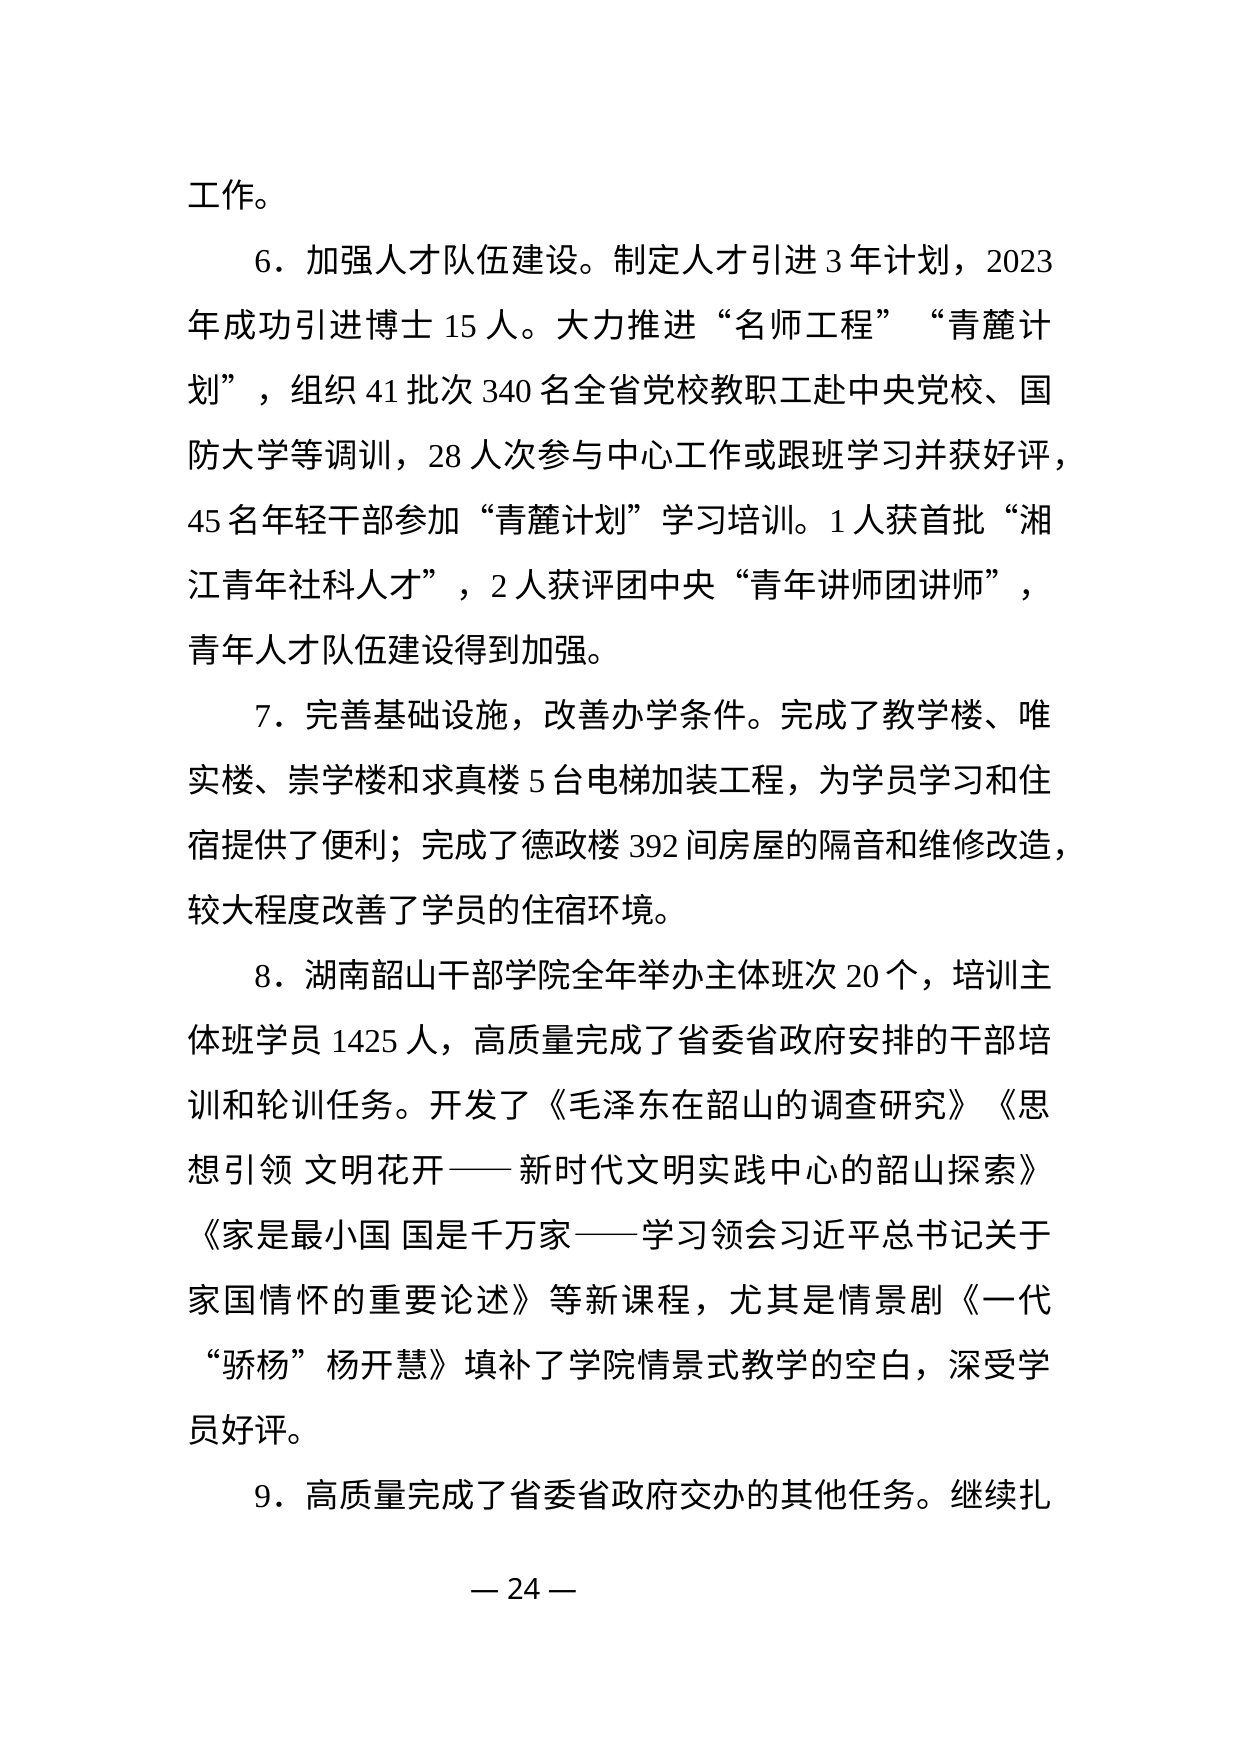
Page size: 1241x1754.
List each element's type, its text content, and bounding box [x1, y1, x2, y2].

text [187, 161, 1053, 226]
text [187, 1461, 1053, 1526]
text 8．湖南韶山干部学院全年举办主体班次20个，培训主体班学员1425人，高质量完成了省委省政府安排的干部培训和轮训任务。开发了《毛泽东在韶山的调查研究》《思想引领 文明花开——新时代文明实践中心的韶山探索》《家是最小国 国是千万家——学习领会习近平总书记关于家国情怀的重要论述》等新课程，尤其是情景剧《一代“骄杨”杨开慧》填补了学院情景式教学的空白，深受学员好评。 [187, 941, 1053, 1461]
text 6．加强人才队伍建设。制定人才引进3年计划，2023年成功引进博士15人。大力推进“名师工程”“青麓计划”，组织41批次340名全省党校教职工赴中央党校、国防大学等调训，28人次参与中心工作或跟班学习并获好评，45名年轻干部参加“青麓计划”学习培训。1人获首批“湘江青年社科人才”，2人获评团中央“青年讲师团讲师”，青年人才队伍建设得到加强。 [187, 226, 1053, 681]
text 7．完善基础设施，改善办学条件。完成了教学楼、唯实楼、崇学楼和求真楼5台电梯加装工程，为学员学习和住宿提供了便利；完成了德政楼392间房屋的隔音和维修改造，较大程度改善了学员的住宿环境。 [187, 681, 1053, 941]
